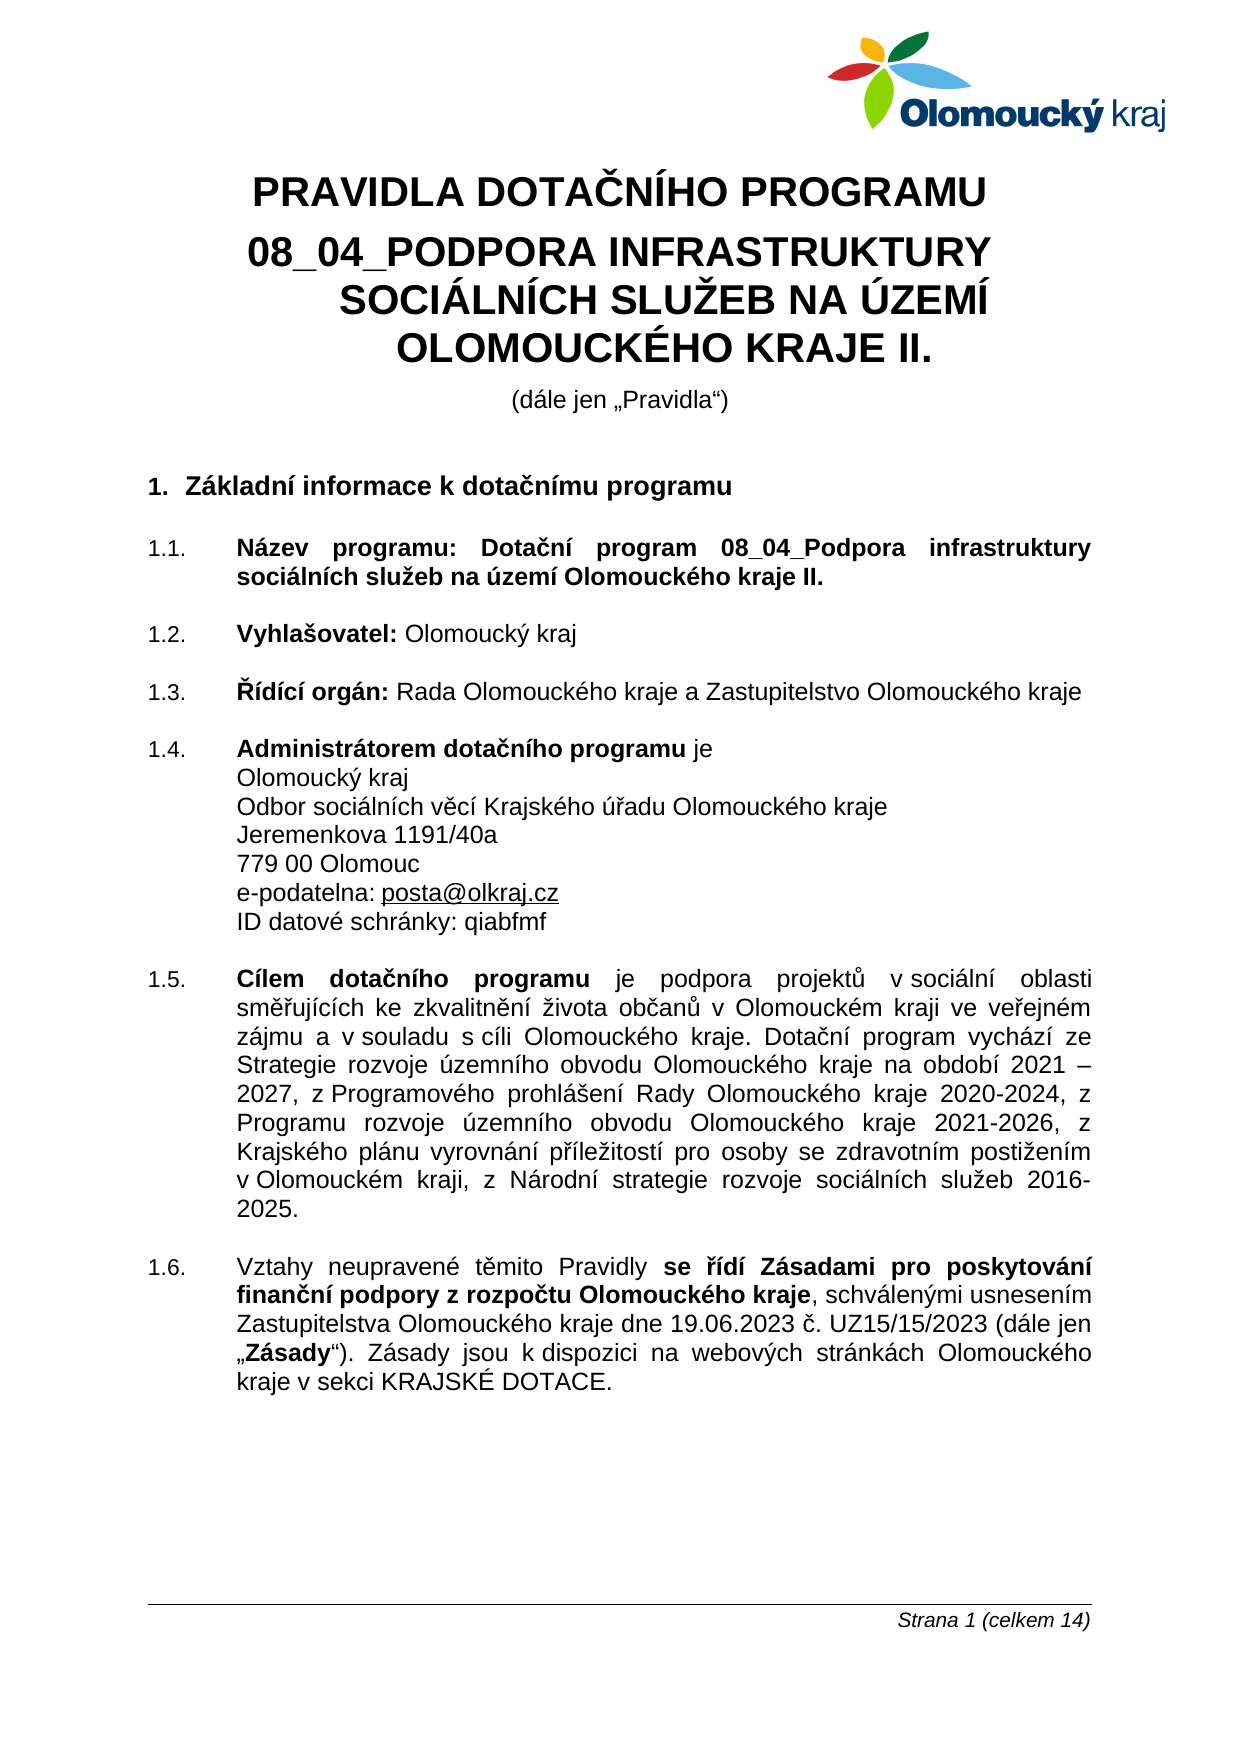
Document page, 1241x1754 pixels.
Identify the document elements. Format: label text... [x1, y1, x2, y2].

text 779 00 Olomouc [236, 849, 1092, 878]
list Základní informace k dotačnímu programu [148, 470, 1092, 501]
text Olomoucký kraj [236, 763, 1092, 791]
list Řídící orgán: Rada Olomouckého kraje a Zastupitelstvo Olomouckého kraje [148, 676, 1092, 705]
text (dále jen „Pravidla“) [148, 385, 1092, 414]
list Název programu: Dotační program 08_04_Podpora infrastruktury sociálních služeb na území Olomouckého kraje II. [148, 533, 1092, 590]
text Jeremenkova 1191/40a [236, 820, 1092, 849]
picture [805, 0, 1187, 167]
list Vyhlašovatel: Olomoucký kraj [148, 619, 1092, 648]
text PRAVIDLA DOTAČNÍHO PROGRAMU [148, 167, 1092, 215]
text Odbor sociálních věcí Krajského úřadu Olomouckého kraje [236, 791, 1092, 820]
text 08_04_PODPORA INFRASTRUKTURY SOCIÁLNÍCH SLUŽEB NA ÚZEMÍ OLOMOUCKÉHO KRAJE II. [148, 227, 1092, 371]
text ID datové schránky: qiabfmf [236, 906, 1092, 935]
text e-podatelna: posta@olkraj.cz [236, 878, 1092, 906]
list Administrátorem dotačního programu je [148, 734, 1092, 763]
list Cílem dotačního programu je podpora projektů v sociální oblasti směřujících ke zkvalitnění života občanů v Olomouckém kraji ve veřejném zájmu a v souladu s cíli Olomouckého kraje. Dotační program vychází ze Strategie rozvoje územního obvodu Olomouckého kraje na období 2021 – 2027, z Programového prohlášení Rady Olomouckého kraje 2020-2024, z Programu rozvoje územního obvodu Olomouckého kraje 2021-2026, z Krajského plánu vyrovnání příležitostí pro osoby se zdravotním postižením v Olomouckém kraji, z Národní strategie rozvoje sociálních služeb 2016-2025. [148, 964, 1092, 1223]
list Vztahy neupravené těmito Pravidly se řídí Zásadami pro poskytování finanční podpory z rozpočtu Olomouckého kraje, schválenými usnesením Zastupitelstva Olomouckého kraje dne 19.06.2023 č. UZ15/15/2023 (dále jen „Zásady“). Zásady jsou k dispozici na webových stránkách Olomouckého kraje v sekci KRAJSKÉ DOTACE. [148, 1251, 1092, 1395]
